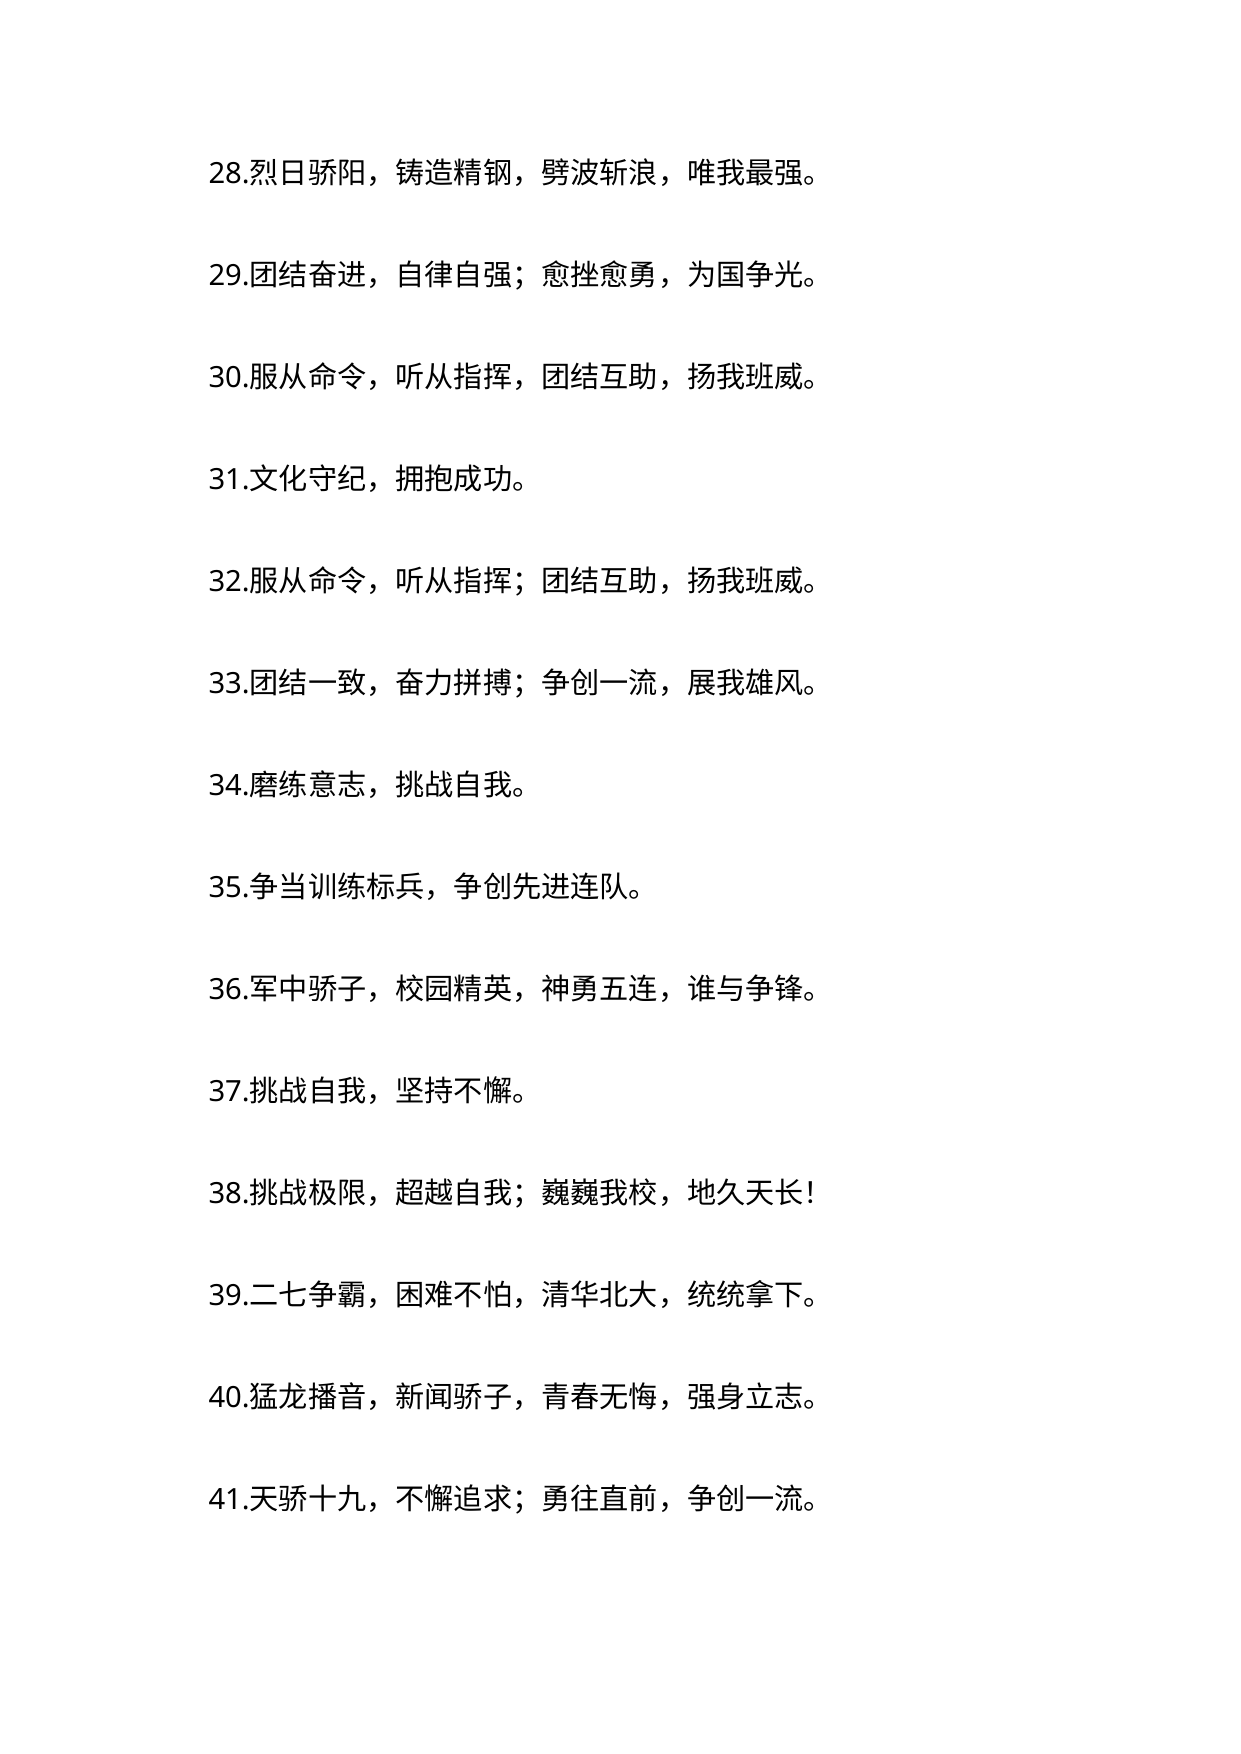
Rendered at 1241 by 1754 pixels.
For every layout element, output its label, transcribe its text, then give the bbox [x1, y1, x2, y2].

text 40.猛龙播音，新闻骄子，青春无悔，强身立志。 [150, 1374, 1090, 1416]
text 28.烈日骄阳，铸造精钢，劈波斩浪，唯我最强。 [150, 150, 1090, 192]
text 34.磨练意志，挑战自我。 [150, 762, 1090, 804]
text 33.团结一致，奋力拼搏；争创一流，展我雄风。 [150, 660, 1090, 702]
text 37.挑战自我，坚持不懈。 [150, 1068, 1090, 1110]
text 35.争当训练标兵，争创先进连队。 [150, 864, 1090, 906]
text 31.文化守纪，拥抱成功。 [150, 456, 1090, 498]
text 32.服从命令，听从指挥；团结互助，扬我班威。 [150, 558, 1090, 600]
text 38.挑战极限，超越自我；巍巍我校，地久天长！ [150, 1170, 1090, 1212]
text 39.二七争霸，困难不怕，清华北大，统统拿下。 [150, 1272, 1090, 1314]
text 36.军中骄子，校园精英，神勇五连，谁与争锋。 [150, 966, 1090, 1008]
text 30.服从命令，听从指挥，团结互助，扬我班威。 [150, 354, 1090, 396]
text 41.天骄十九，不懈追求；勇往直前，争创一流。 [150, 1476, 1090, 1518]
text 29.团结奋进，自律自强；愈挫愈勇，为国争光。 [150, 252, 1090, 294]
